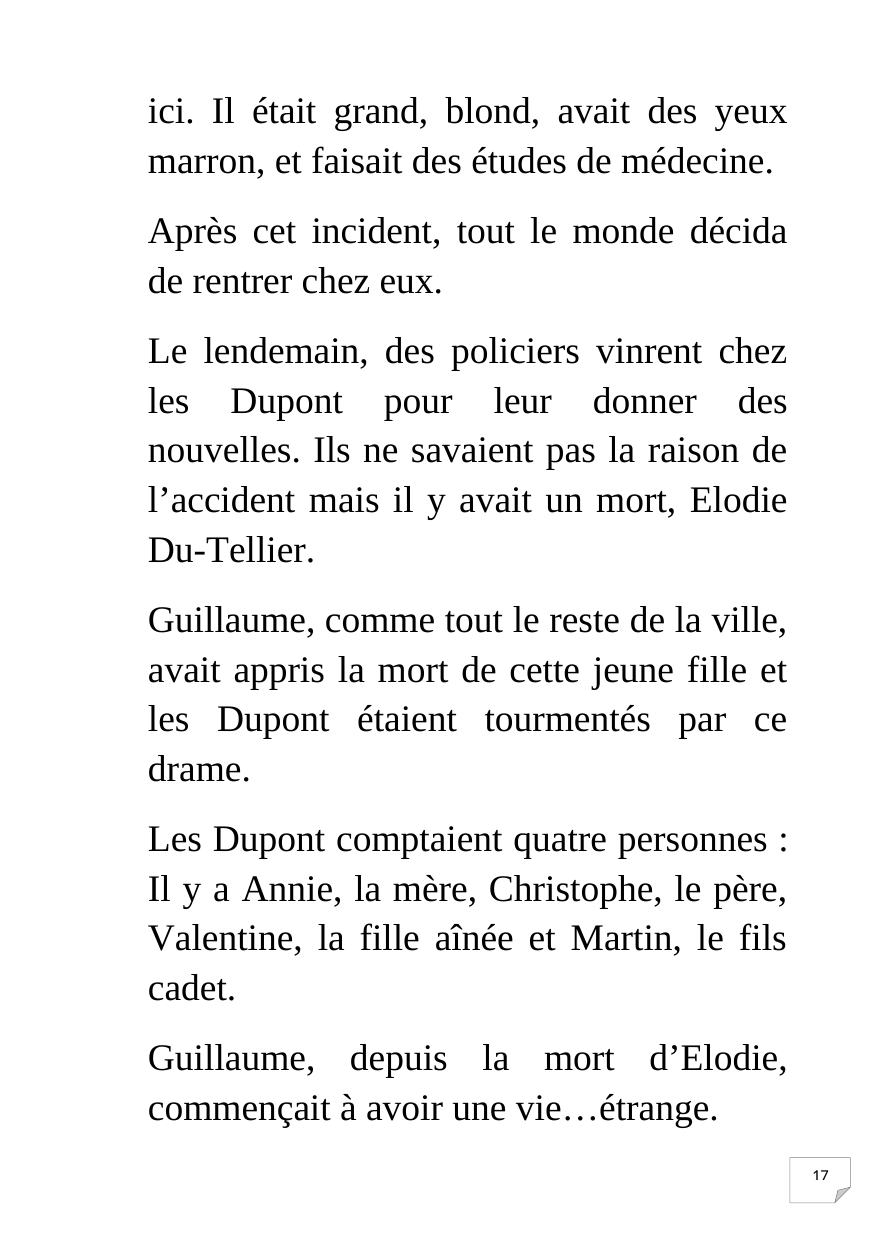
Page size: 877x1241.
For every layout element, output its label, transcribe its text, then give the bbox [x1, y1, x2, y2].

text Guillaume, comme tout le reste de la ville, avait appris la mort de cette jeune fille et les Dupont étaient tourmentés par ce drame. [148, 597, 788, 789]
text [148, 89, 788, 181]
text Après cet incident, tout le monde décida de rentrer chez eux. [148, 209, 788, 301]
text Le lendemain, des policiers vinrent chez les Dupont pour leur donner des nouvelles. Ils ne savaient pas la raison de l’accident mais il y avait un mort, Elodie Du-Tellier. [148, 329, 788, 570]
text Guillaume, depuis la mort d’Elodie, commençait à avoir une vie…étrange. [148, 1036, 788, 1128]
text Les Dupont comptaient quatre personnes : Il y a Annie, la mère, Christophe, le père, Valentine, la fille aînée et Martin, le fils cadet. [148, 817, 788, 1008]
